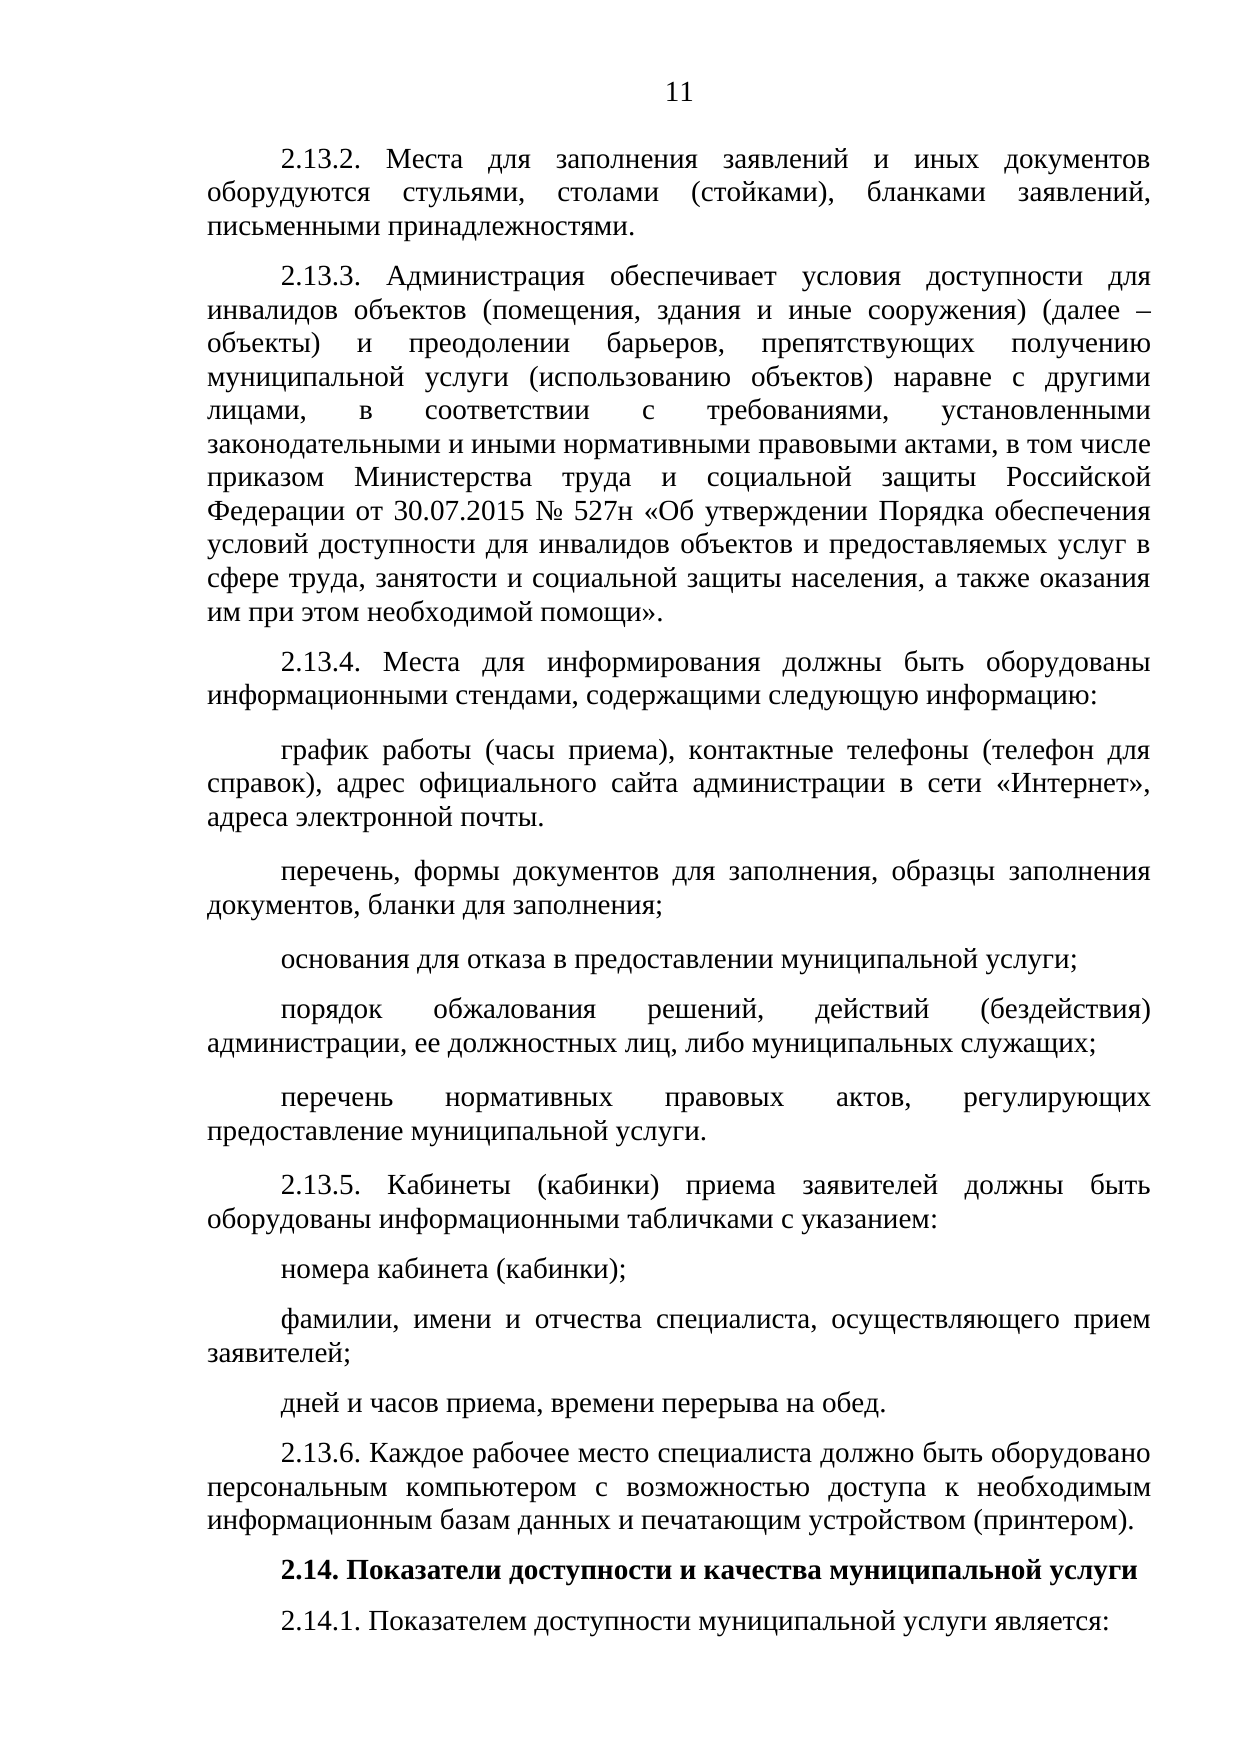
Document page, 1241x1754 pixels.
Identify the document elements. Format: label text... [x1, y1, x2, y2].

text 2.14.1. Показателем доступности муниципальной услуги является: [207, 1603, 1152, 1636]
subtitle 2.14. Показатели доступности и качества муниципальной услуги [207, 1552, 1152, 1586]
text 2.13.2. Места для заполнения заявлений и иных документов оборудуются стульями, столами (стойками), бланками заявлений, письменными принадлежностями. [207, 141, 1152, 242]
text перечень, формы документов для заполнения, образцы заполнения документов, бланки для заполнения; [207, 853, 1152, 920]
text основания для отказа в предоставлении муниципальной услуги; [207, 941, 1152, 975]
text дней и часов приема, времени перерыва на обед. [207, 1385, 1152, 1418]
text график работы (часы приема), контактные телефоны (телефон для справок), адрес официального сайта администрации в сети «Интернет», адреса электронной почты. [207, 732, 1152, 832]
text 2.13.6. Каждое рабочее место специалиста должно быть оборудовано персональным компьютером с возможностью доступа к необходимым информационным базам данных и печатающим устройством (принтером). [207, 1435, 1152, 1536]
text номера кабинета (кабинки); [207, 1251, 1152, 1284]
text порядок обжалования решений, действий (бездействия) администрации, ее должностных лиц, либо муниципальных служащих; [207, 991, 1152, 1058]
text 2.13.5. Кабинеты (кабинки) приема заявителей должны быть оборудованы информационными табличками с указанием: [207, 1167, 1152, 1234]
text перечень нормативных правовых актов, регулирующих предоставление муниципальной услуги. [207, 1079, 1152, 1146]
text фамилии, имени и отчества специалиста, осуществляющего прием заявителей; [207, 1301, 1152, 1368]
text 2.13.3. Администрация обеспечивает условия доступности для инвалидов объектов (помещения, здания и иные сооружения) (далее – объекты) и преодолении барьеров, препятствующих получению муниципальной услуги (использованию объектов) наравне с другими лицами, в соответствии с требованиями, установленными законодательными и иными нормативными правовыми актами, в том числе приказом Министерства труда и социальной защиты Российской Федерации от 30.07.2015 № 527н «Об утверждении Порядка обеспечения условий доступности для инвалидов объектов и предоставляемых услуг в сфере труда, занятости и социальной защиты населения, а также оказания им при этом необходимой помощи». [207, 258, 1152, 627]
text 2.13.4. Места для информирования должны быть оборудованы информационными стендами, содержащими следующую информацию: [207, 644, 1152, 711]
